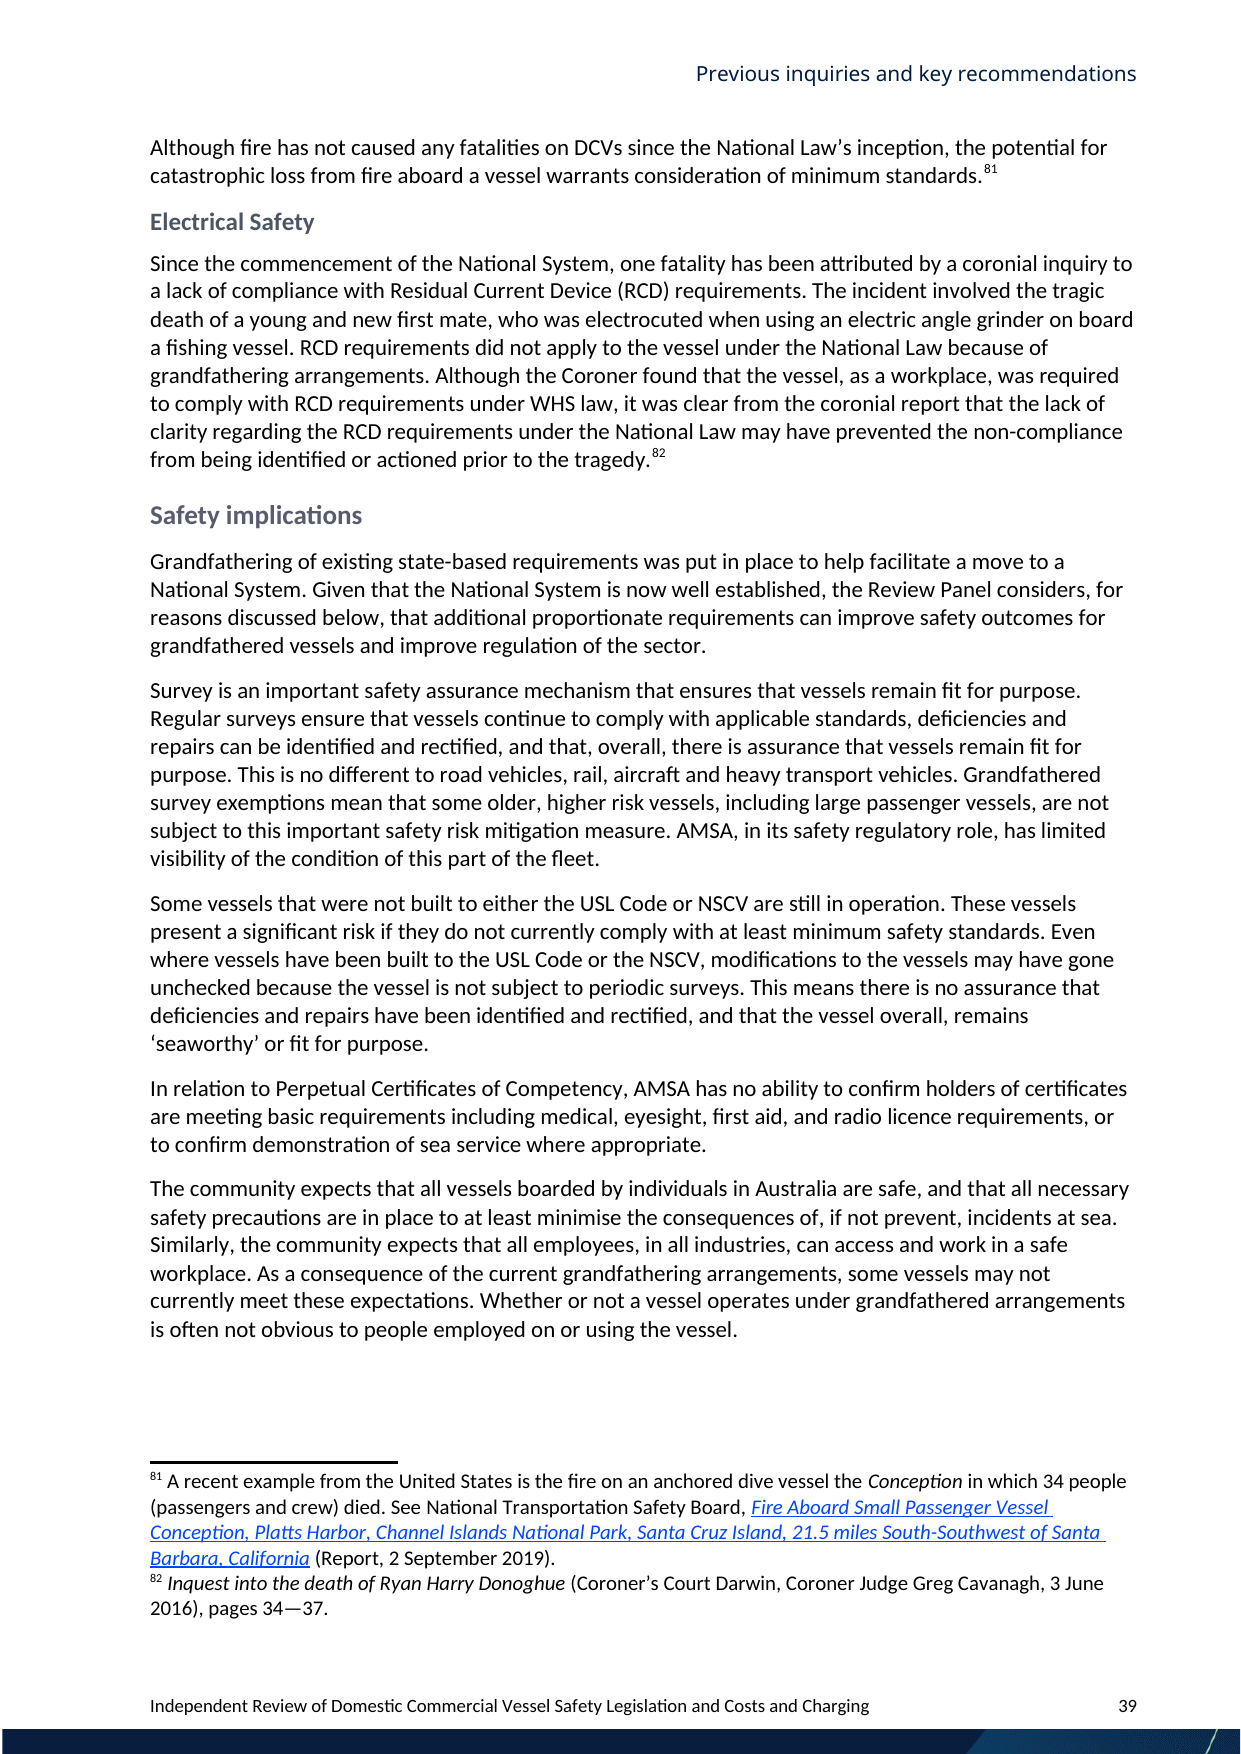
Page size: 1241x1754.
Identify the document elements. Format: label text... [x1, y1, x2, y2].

picture [2, 1729, 1241, 1754]
text Some vessels that were not built to either the USL Code or NSCV are still in operation. These vessels present a significant risk if they do not currently comply with at least minimum safety standards. Even where vessels have been built to the USL Code or the NSCV, modifications to the vessels may have gone unchecked because the vessel is not subject to periodic surveys. This means there is no assurance that deficiencies and repairs have been identified and rectified, and that the vessel overall, remains ‘seaworthy’ or fit for purpose. [150, 889, 1137, 1057]
text Survey is an important safety assurance mechanism that ensures that vessels remain fit for purpose. Regular surveys ensure that vessels continue to comply with applicable standards, deficiencies and repairs can be identified and rectified, and that, overall, there is assurance that vessels remain fit for purpose. This is no different to road vehicles, rail, aircraft and heavy transport vehicles. Grandfathered survey exemptions mean that some older, higher risk vessels, including large passenger vessels, are not subject to this important safety risk mitigation measure. AMSA, in its safety regulatory role, has limited visibility of the condition of this part of the fleet. [150, 676, 1137, 872]
text Although fire has not caused any fatalities on DCVs since the National Law’s inception, the potential for catastrophic loss from fire aboard a vessel warrants consideration of minimum standards. [150, 133, 1137, 189]
text In relation to Perpetual Certificates of Competency, AMSA has no ability to confirm holders of certificates are meeting basic requirements including medical, eyesight, first aid, and radio licence requirements, or to confirm demonstration of sea service where appropriate. [150, 1074, 1137, 1158]
subtitle Electrical Safety [150, 206, 1137, 236]
subtitle Safety implications [150, 498, 1137, 531]
text The community expects that all vessels boarded by individuals in Australia are safe, and that all necessary safety precautions are in place to at least minimise the consequences of, if not prevent, incidents at sea. Similarly, the community expects that all employees, in all industries, can access and work in a safe workplace. As a consequence of the current grandfathering arrangements, some vessels may not currently meet these expectations. Whether or not a vessel operates under grandfathered arrangements is often not obvious to people employed on or using the vessel. [150, 1174, 1137, 1343]
text Since the commencement of the National System, one fatality has been attributed by a coronial inquiry to a lack of compliance with Residual Current Device (RCD) requirements. The incident involved the tragic death of a young and new first mate, who was electrocuted when using an electric angle grinder on board a fishing vessel. RCD requirements did not apply to the vessel under the National Law because of grandfathering arrangements. Although the Coroner found that the vessel, as a workplace, was required to comply with RCD requirements under WHS law, it was clear from the coronial report that the lack of clarity regarding the RCD requirements under the National Law may have prevented the non-compliance from being identified or actioned prior to the tragedy. [150, 249, 1137, 473]
text Grandfathering of existing state-based requirements was put in place to help facilitate a move to a National System. Given that the National System is now well established, the Review Panel considers, for reasons discussed below, that additional proportionate requirements can improve safety outcomes for grandfathered vessels and improve regulation of the sector. [150, 547, 1137, 659]
